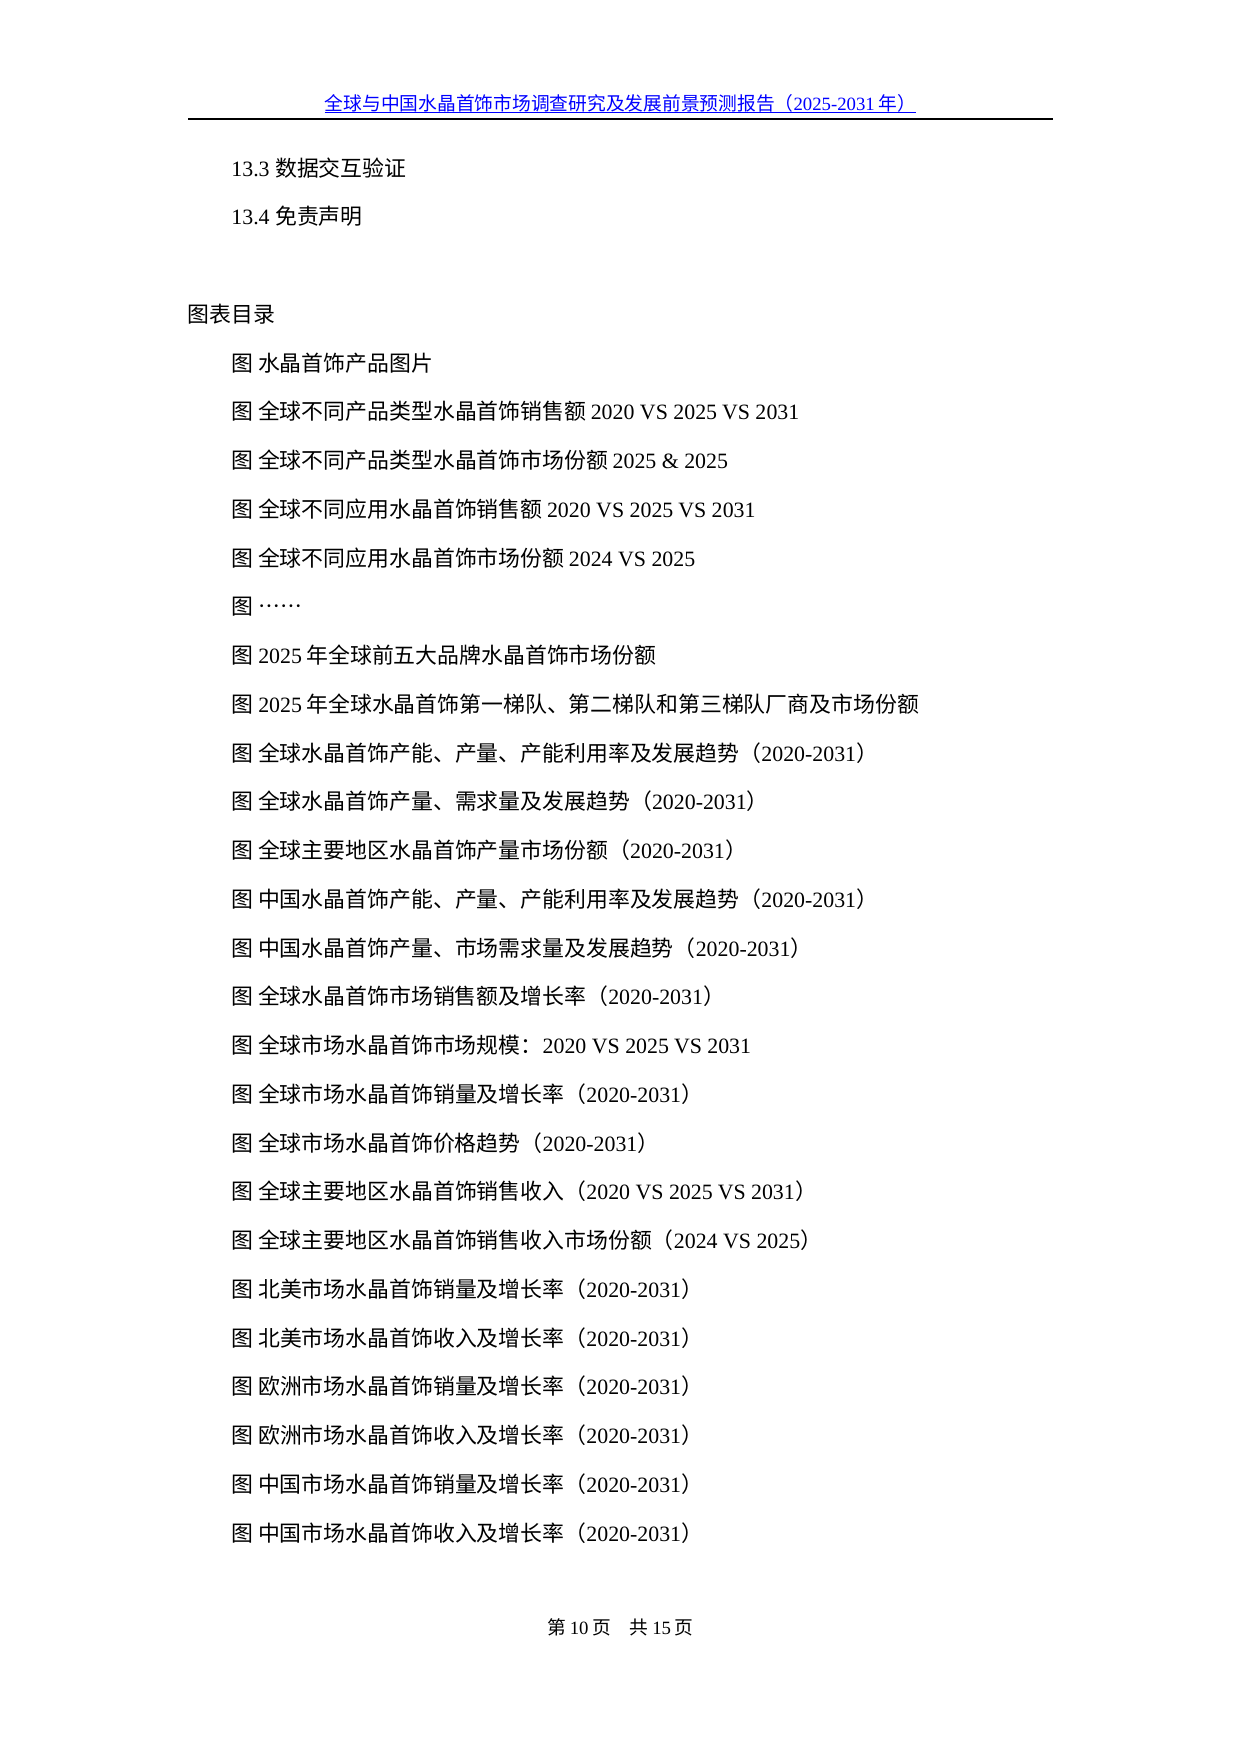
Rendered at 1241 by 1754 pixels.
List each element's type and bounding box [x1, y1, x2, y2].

text [187, 150, 1053, 1548]
